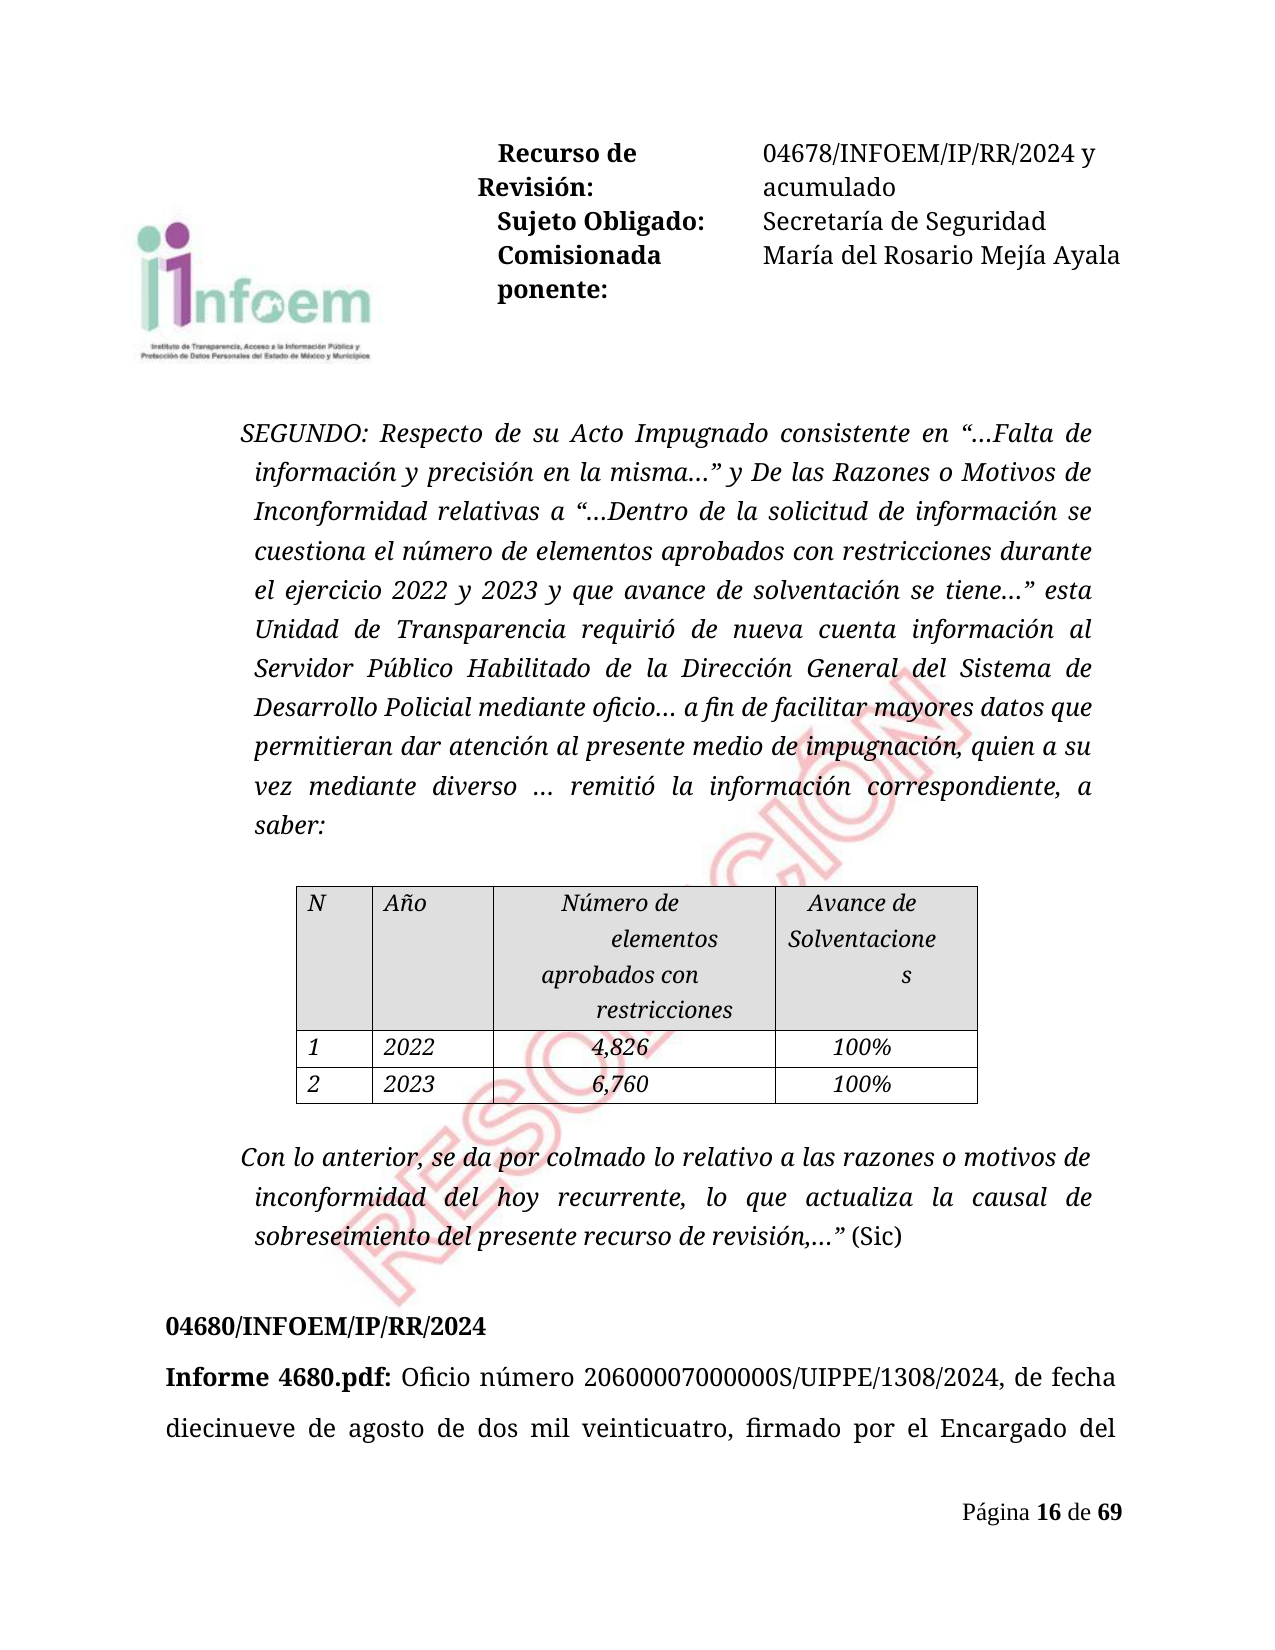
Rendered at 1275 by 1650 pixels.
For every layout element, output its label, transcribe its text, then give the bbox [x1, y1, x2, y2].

table_header Número de elementos aprobados con restricciones [494, 887, 775, 1030]
table_cell 4,826 [494, 1031, 775, 1067]
text 04680/INFOEM/IP/RR/2024 [165, 1309, 1117, 1343]
table_cell 2022 [373, 1031, 493, 1067]
table_header Año [373, 887, 493, 1030]
table_cell 2 [297, 1068, 372, 1103]
table_header N° [297, 887, 372, 1030]
table_cell 6,760 [494, 1068, 775, 1103]
list SEGUNDO: Respecto de su Acto Impugnado consistente en “…Falta de información y precisión en la misma…” y De las Razones o Motivos de Inconformidad relativas a “…Dentro de la solicitud de información se cuestiona el número de elementos aprobados con restricciones durante el ejercicio 2022 y 2023 y que avance de solventación se tiene…” esta Unidad de Transparencia requirió de nueva cuenta información al Servidor Público Habilitado de la Dirección General del Sistema de Desarrollo Policial mediante oficio… a fin de facilitar mayores datos que permitieran dar atención al presente medio de impugnación, quien a su vez mediante diverso … remitió la información correspondiente, a saber: [240, 416, 1096, 841]
table_header Avance de Solventaciones [776, 887, 977, 1030]
list Con lo anterior, se da por colmado lo relativo a las razones o motivos de inconformidad del hoy recurrente, lo que actualiza la causal de sobreseimiento del presente recurso de revisión,…” (Sic) [240, 1140, 1096, 1252]
picture [22, 164, 1251, 1650]
table_cell 2023 [373, 1068, 493, 1103]
table_cell 100% [776, 1068, 977, 1103]
table_cell 1 [297, 1031, 372, 1067]
table_cell 100% [776, 1031, 977, 1067]
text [165, 1360, 1117, 1445]
